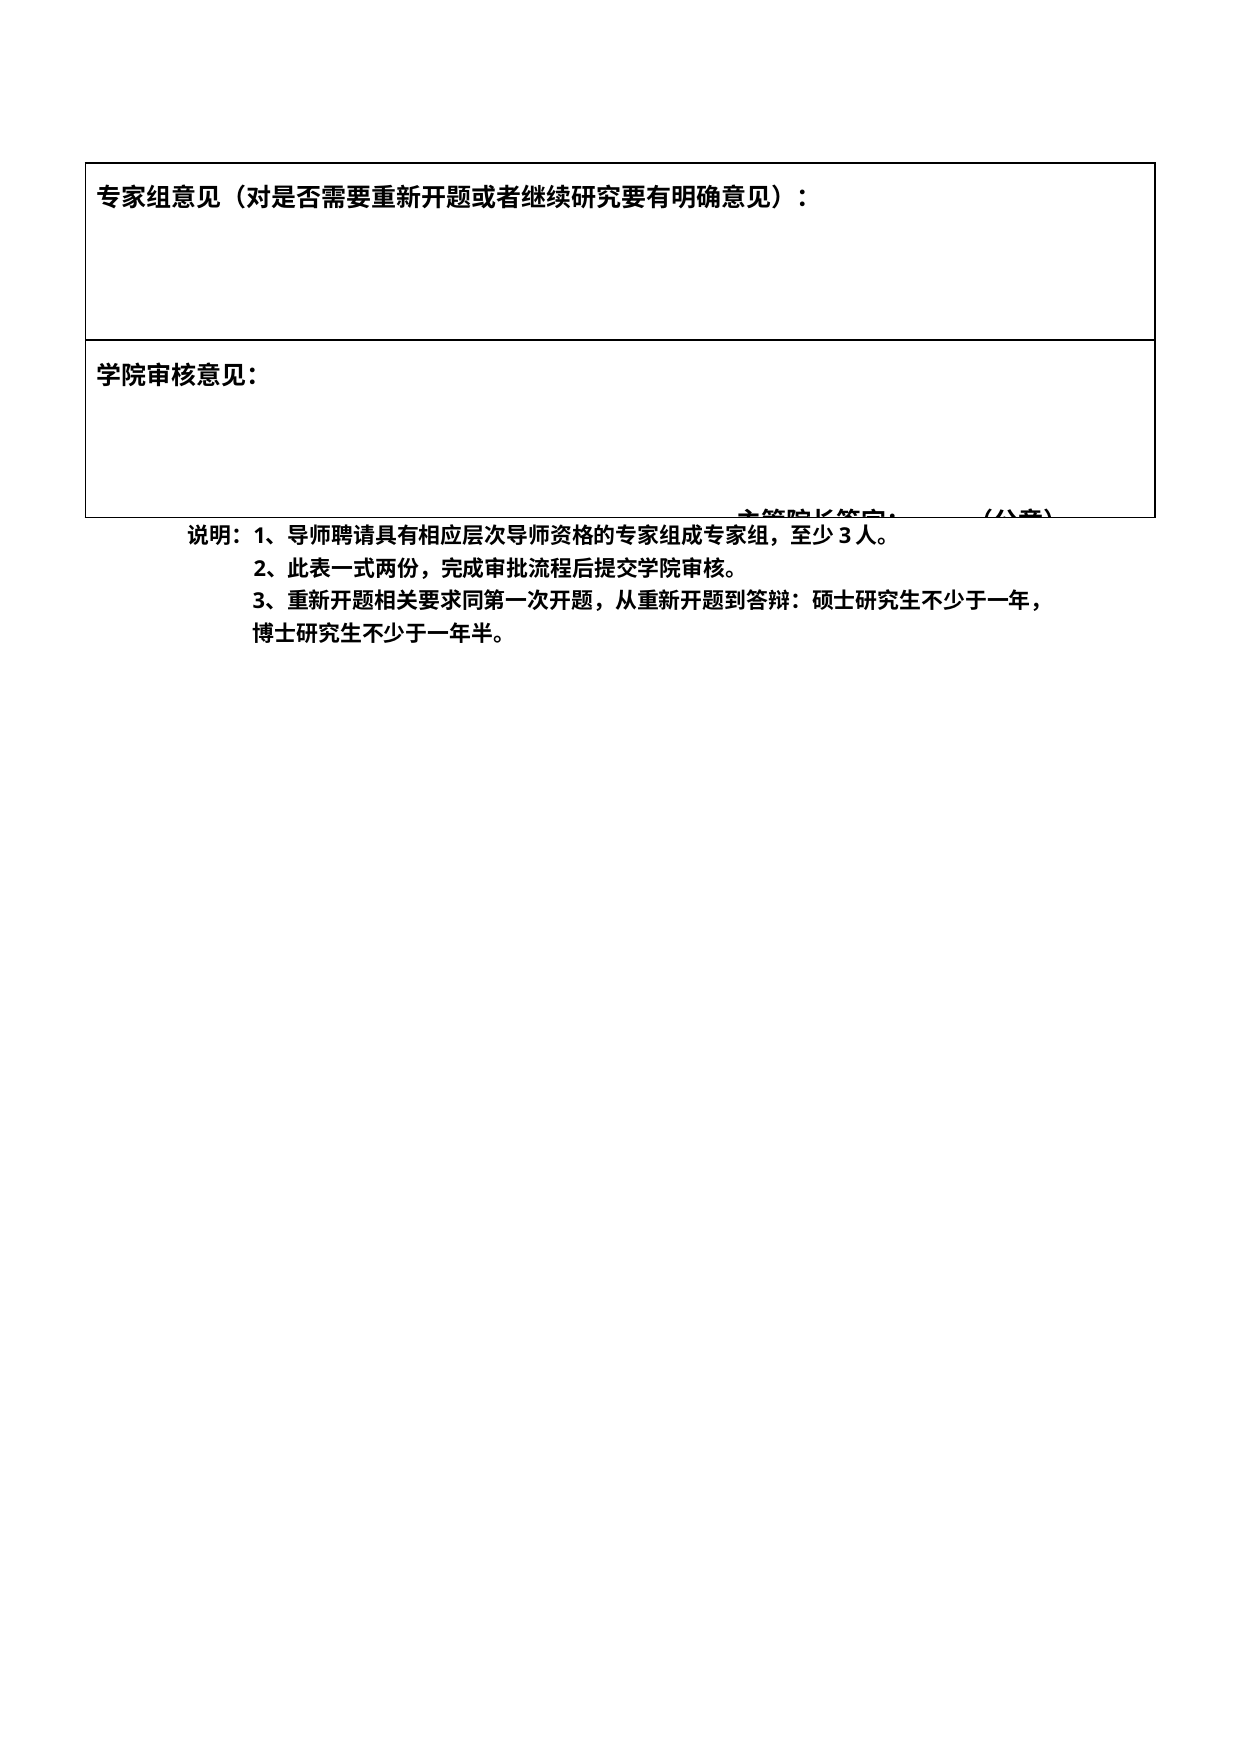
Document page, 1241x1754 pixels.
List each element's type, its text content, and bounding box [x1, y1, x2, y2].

table_cell 专家组意见（对是否需要重新开题或者继续研究要有明确意见）： 专家签字： 年 月 日 [86, 164, 1154, 339]
table_cell 学院审核意见： 主管院长签字： （公章） 年 月 日 [86, 341, 1154, 516]
text 说明：1、导师聘请具有相应层次导师资格的专家组成专家组，至少3人。 [187, 518, 1053, 550]
text 2、此表一式两份，完成审批流程后提交学院审核。 [187, 550, 1053, 583]
text 3、重新开题相关要求同第一次开题，从重新开题到答辩：硕士研究生不少于一年，博士研究生不少于一年半。 [252, 583, 1053, 648]
